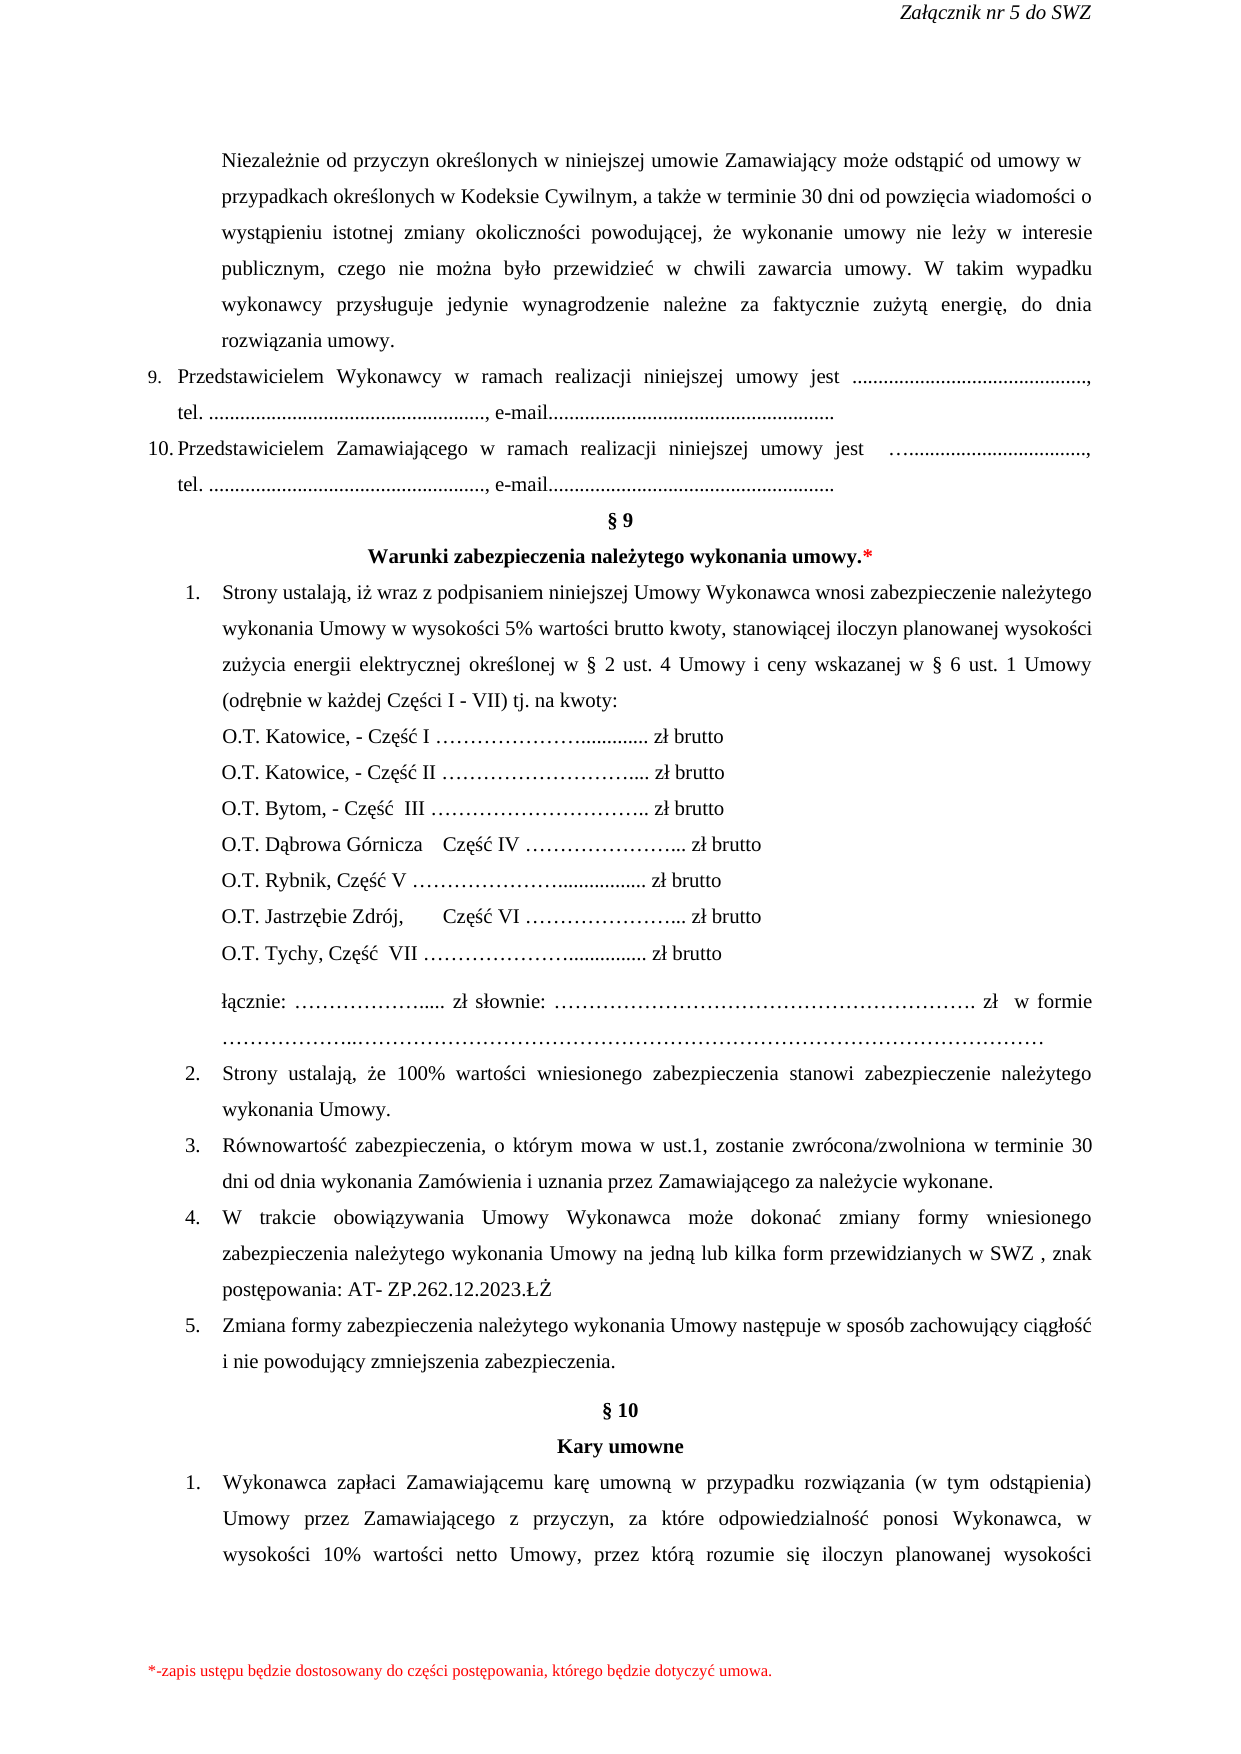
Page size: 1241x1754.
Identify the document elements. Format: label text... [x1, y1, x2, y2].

text O.T. Jastrzębie Zdrój, Część VI …………………... zł brutto [185, 904, 1093, 928]
text O.T. Katowice, - Część II ……………………….... zł brutto [185, 760, 1093, 784]
text § 10 [148, 1398, 1093, 1422]
list Zmiana formy zabezpieczenia należytego wykonania Umowy następuje w sposób zachowujący ciągłość i nie powodujący zmniejszenia zabezpieczenia. [185, 1313, 1093, 1373]
text O.T. Bytom, - Część III ………………………….. zł brutto [185, 796, 1093, 820]
list Strony ustalają, że 100% wartości wniesionego zabezpieczenia stanowi zabezpieczenie należytego wykonania Umowy. [185, 1061, 1093, 1121]
text O.T. Katowice, - Część I …………………............. zł brutto [222, 724, 1093, 748]
list łącznie: ………………..... zł słownie: ……………………………………………………. zł w formie ………………..……………………………………………………………………………………… [221, 989, 1093, 1049]
text Niezależnie od przyczyn określonych w niniejszej umowie Zamawiający może odstąpić od umowy w przypadkach określonych w Kodeksie Cywilnym, a także w terminie 30 dni od powzięcia wiadomości o wystąpieniu istotnej zmiany okoliczności powodującej, że wykonanie umowy nie leży w interesie publicznym, czego nie można było przewidzieć w chwili zawarcia umowy. W takim wypadku wykonawcy przysługuje jedynie wynagrodzenie należne za faktycznie zużytą energię, do dnia rozwiązania umowy. [221, 148, 1093, 352]
list Strony ustalają, iż wraz z podpisaniem niniejszej Umowy Wykonawca wnosi zabezpieczenie należytego wykonania Umowy w wysokości 5% wartości brutto kwoty, stanowiącej iloczyn planowanej wysokości zużycia energii elektrycznej określonej w § 2 ust. 4 Umowy i ceny wskazanej w § 6 ust. 1 Umowy (odrębnie w każdej Części I - VII) tj. na kwoty: [185, 580, 1093, 712]
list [185, 1470, 1093, 1566]
text § 9 [148, 508, 1093, 532]
list Równowartość zabezpieczenia, o którym mowa w ust.1, zostanie zwrócona/zwolniona w terminie 30 dni od dnia wykonania Zamówienia i uznania przez Zamawiającego za należycie wykonane. [185, 1133, 1093, 1193]
text O.T. Tychy, Część VII …………………............... zł brutto [185, 941, 1093, 964]
text O.T. Rybnik, Część V …………………................. zł brutto [185, 868, 1093, 892]
list Przedstawicielem Zamawiającego w ramach realizacji niniejszej umowy jest ….................................., tel. ....................................................., e-mail....................................................... [148, 436, 1093, 496]
text O.T. Dąbrowa Górnicza Część IV …………………... zł brutto [185, 832, 1093, 856]
list Przedstawicielem Wykonawcy w ramach realizacji niniejszej umowy jest ............................................., tel. ....................................................., e-mail....................................................... [148, 364, 1093, 424]
text Warunki zabezpieczenia należytego wykonania umowy.* [148, 544, 1093, 568]
text Kary umowne [148, 1434, 1093, 1458]
list W trakcie obowiązywania Umowy Wykonawca może dokonać zmiany formy wniesionego zabezpieczenia należytego wykonania Umowy na jedną lub kilka form przewidzianych w SWZ , znak postępowania: AT- ZP.262.12.2023.ŁŻ [185, 1205, 1093, 1301]
